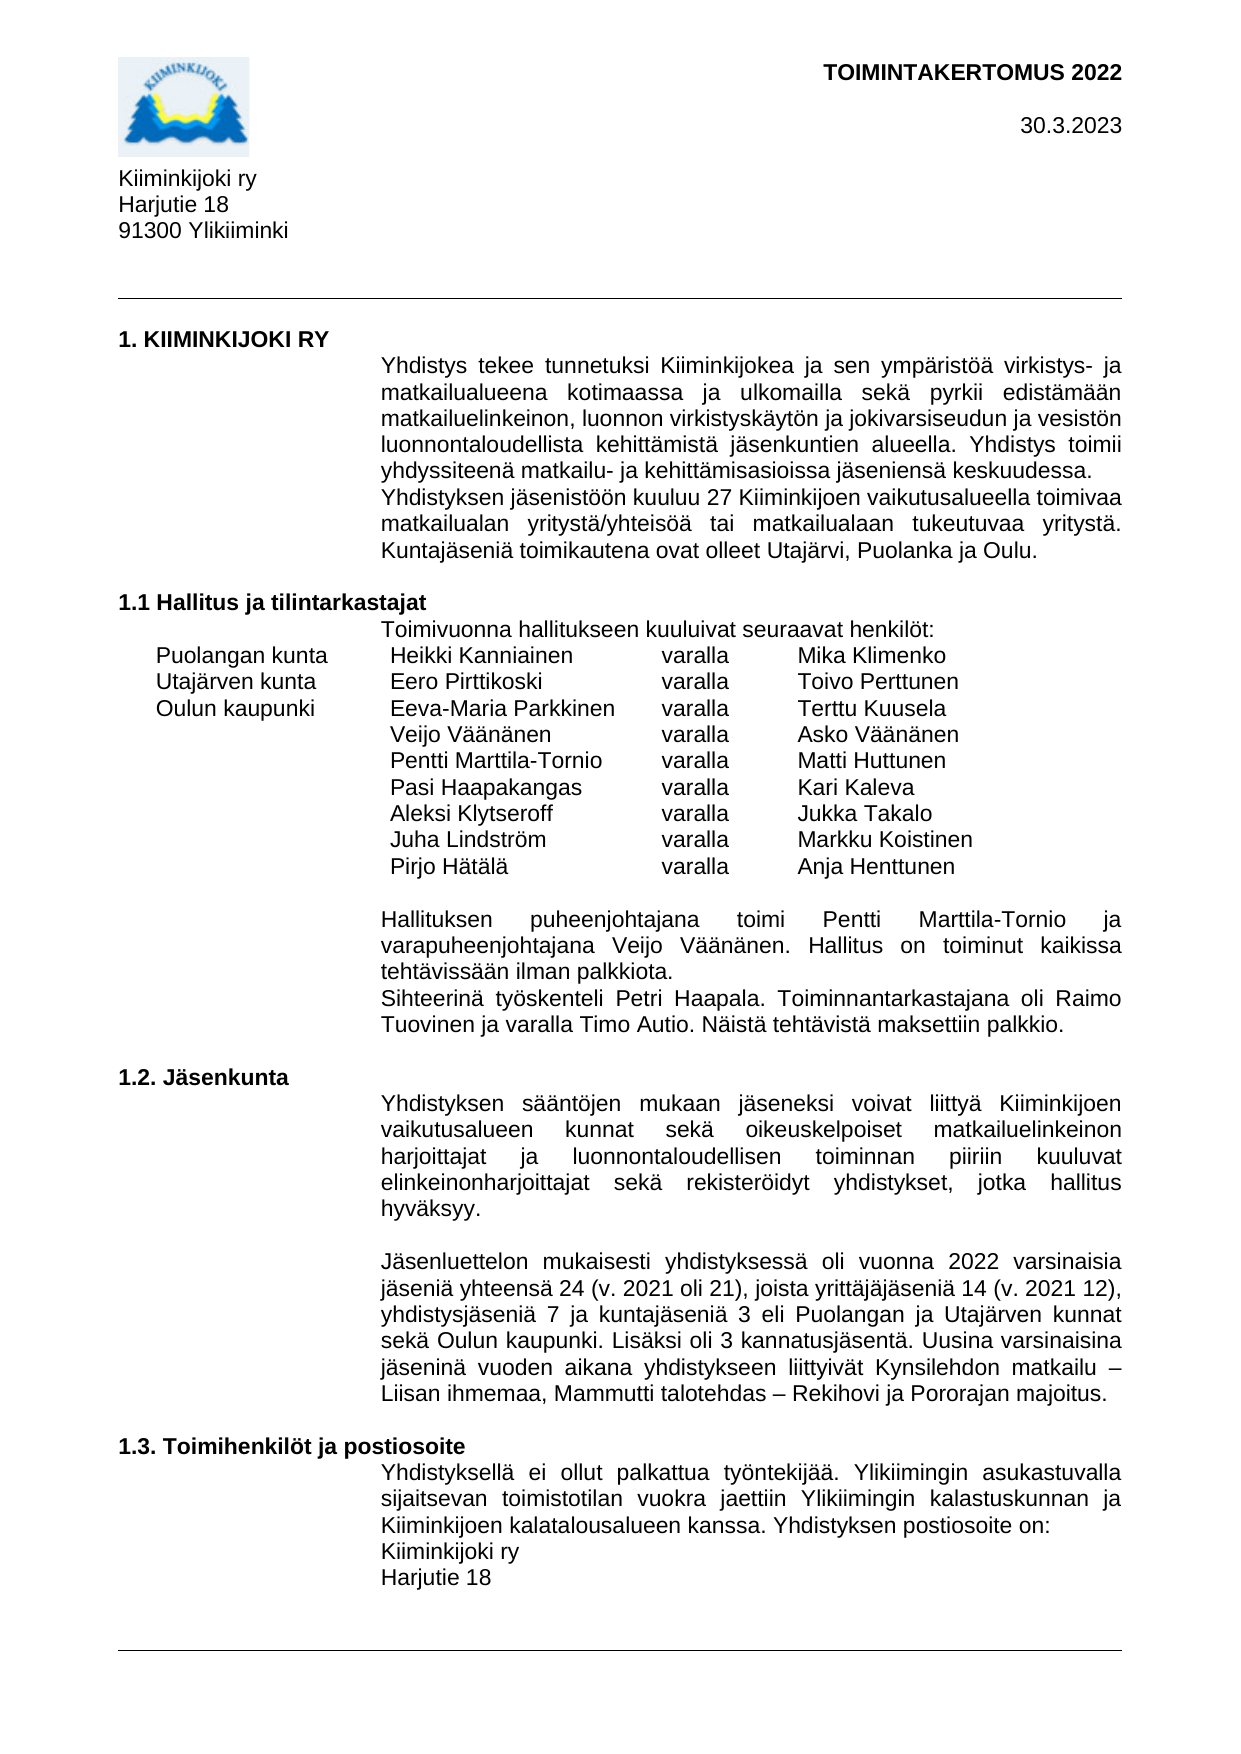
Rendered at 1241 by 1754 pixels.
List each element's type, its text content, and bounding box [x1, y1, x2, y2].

text Oulun kaupunki Eeva-Maria Parkkinen varalla Terttu Kuusela [118, 695, 1122, 721]
text Pirjo Hätälä varalla Anja Henttunen [279, 853, 1122, 879]
text Yhdistys tekee tunnetuksi Kiiminkijokea ja sen ympäristöä virkistys- ja matkailualueena kotimaassa ja ulkomailla sekä pyrkii edistämään matkailuelinkeinon, luonnon virkistyskäytön ja jokivarsiseudun ja vesistön luonnontaloudellista kehittämistä jäsenkuntien alueella. Yhdistys toimii yhdyssiteenä matkailu- ja kehittämisasioissa jäseniensä keskuudessa. [381, 352, 1122, 484]
text Sihteerinä työskenteli Petri Haapala. Toiminnantarkastajana oli Raimo Tuovinen ja varalla Timo Autio. Näistä tehtävistä maksettiin palkkio. [381, 984, 1122, 1037]
text Aleksi Klytseroff varalla Jukka Takalo [288, 800, 1122, 826]
text Hallituksen puheenjohtajana toimi Pentti Marttila-Tornio ja varapuheenjohtajana Veijo Väänänen. Hallitus on toiminut kaikissa tehtävissään ilman palkkiota. [381, 906, 1122, 984]
text 1.2. Jäsenkunta [118, 1064, 1122, 1090]
text Puolangan kunta Heikki Kanniainen varalla Mika Klimenko [118, 642, 1122, 668]
text Kiiminkijoki ry [381, 1538, 1122, 1564]
picture [118, 57, 250, 157]
text Juha Lindström varalla Markku Koistinen [288, 826, 1122, 853]
text Toimivuonna hallitukseen kuuluivat seuraavat henkilöt: [381, 616, 1122, 642]
text Pentti Marttila-Tornio varalla Matti Huttunen [288, 747, 1122, 774]
text Yhdistyksen sääntöjen mukaan jäseneksi voivat liittyä Kiiminkijoen vaikutusalueen kunnat sekä oikeuskelpoiset matkailuelinkeinon harjoittajat ja luonnontaloudellisen toiminnan piiriin kuuluvat elinkeinonharjoittajat sekä rekisteröidyt yhdistykset, jotka hallitus hyväksyy. [381, 1090, 1122, 1222]
text Utajärven kunta Eero Pirttikoski varalla Toivo Perttunen [156, 668, 1122, 695]
text Harjutie 18 [381, 1564, 1122, 1591]
text Jäsenluettelon mukaisesti yhdistyksessä oli vuonna 2022 varsinaisia jäseniä yhteensä 24 (v. 2021 oli 21), joista yrittäjäjäseniä 14 (v. 2021 12), yhdistysjäseniä 7 ja kuntajäseniä 3 eli Puolangan ja Utajärven kunnat sekä Oulun kaupunki. Lisäksi oli 3 kannatusjäsentä. Uusina varsinaisina jäseninä vuoden aikana yhdistykseen liittyivät Kynsilehdon matkailu – Liisan ihmemaa, Mammutti talotehdas – Rekihovi ja Pororajan majoitus. [381, 1248, 1122, 1406]
text Yhdistyksellä ei ollut palkattua työntekijää. Ylikiimingin asukastuvalla sijaitsevan toimistotilan vuokra jaettiin Ylikiimingin kalastuskunnan ja Kiiminkijoen kalatalousalueen kanssa. Yhdistyksen postiosoite on: [381, 1459, 1122, 1538]
text 1.1 Hallitus ja tilintarkastajat [118, 589, 1122, 616]
text 1. KIIMINKIJOKI RY [118, 326, 1122, 352]
text Pasi Haapakangas varalla Kari Kaleva [288, 774, 1122, 800]
text Yhdistyksen jäsenistöön kuuluu 27 Kiiminkijoen vaikutusalueella toimivaa matkailualan yritystä/yhteisöä tai matkailualaan tukeutuvaa yritystä. Kuntajäseniä toimikautena ovat olleet Utajärvi, Puolanka ja Oulu. [381, 484, 1122, 563]
text 1.3. Toimihenkilöt ja postiosoite [118, 1433, 1122, 1459]
text Veijo Väänänen varalla Asko Väänänen [156, 721, 1122, 747]
